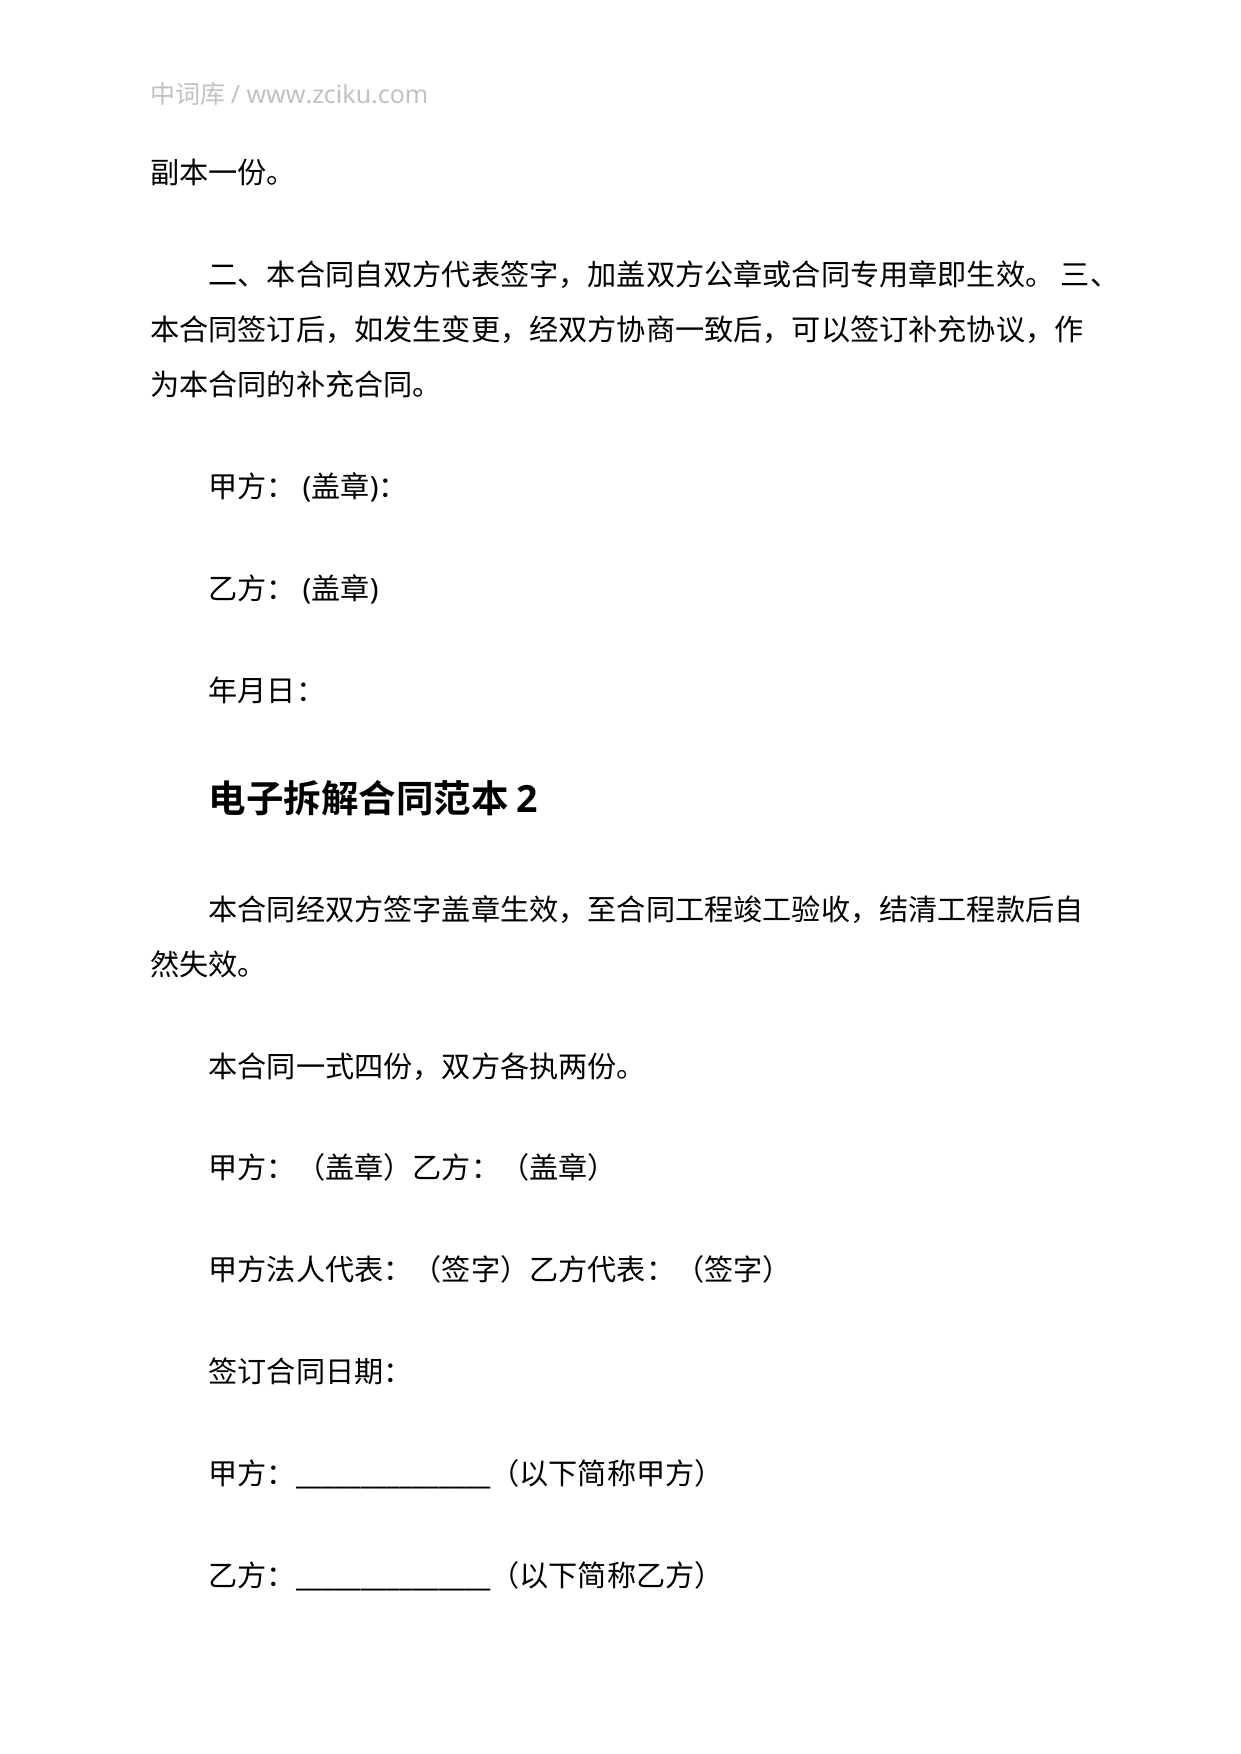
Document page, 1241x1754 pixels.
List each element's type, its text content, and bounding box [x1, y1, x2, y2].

text 签订合同日期： [150, 1349, 1090, 1391]
text 本合同经双方签字盖章生效，至合同工程竣工验收，结清工程款后自然失效。 [150, 887, 1090, 984]
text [150, 150, 1090, 192]
text 甲方：（盖章）乙方：（盖章） [150, 1145, 1090, 1187]
text 乙方： (盖章) [150, 565, 1090, 608]
text 甲方法人代表：（签字）乙方代表：（签字） [150, 1247, 1090, 1289]
text 本合同一式四份，双方各执两份。 [150, 1043, 1090, 1086]
text 乙方：_______________（以下简称乙方） [150, 1552, 1090, 1595]
text 电子拆解合同范本2 [150, 769, 1090, 823]
text 甲方： (盖章)： [150, 463, 1090, 506]
text 甲方：_______________（以下简称甲方） [150, 1450, 1090, 1493]
text 二、本合同自双方代表签字，加盖双方公章或合同专用章即生效。 三、本合同签订后，如发生变更，经双方协商一致后，可以签订补充协议，作为本合同的补充合同。 [150, 252, 1090, 404]
text 年月日： [150, 667, 1090, 709]
